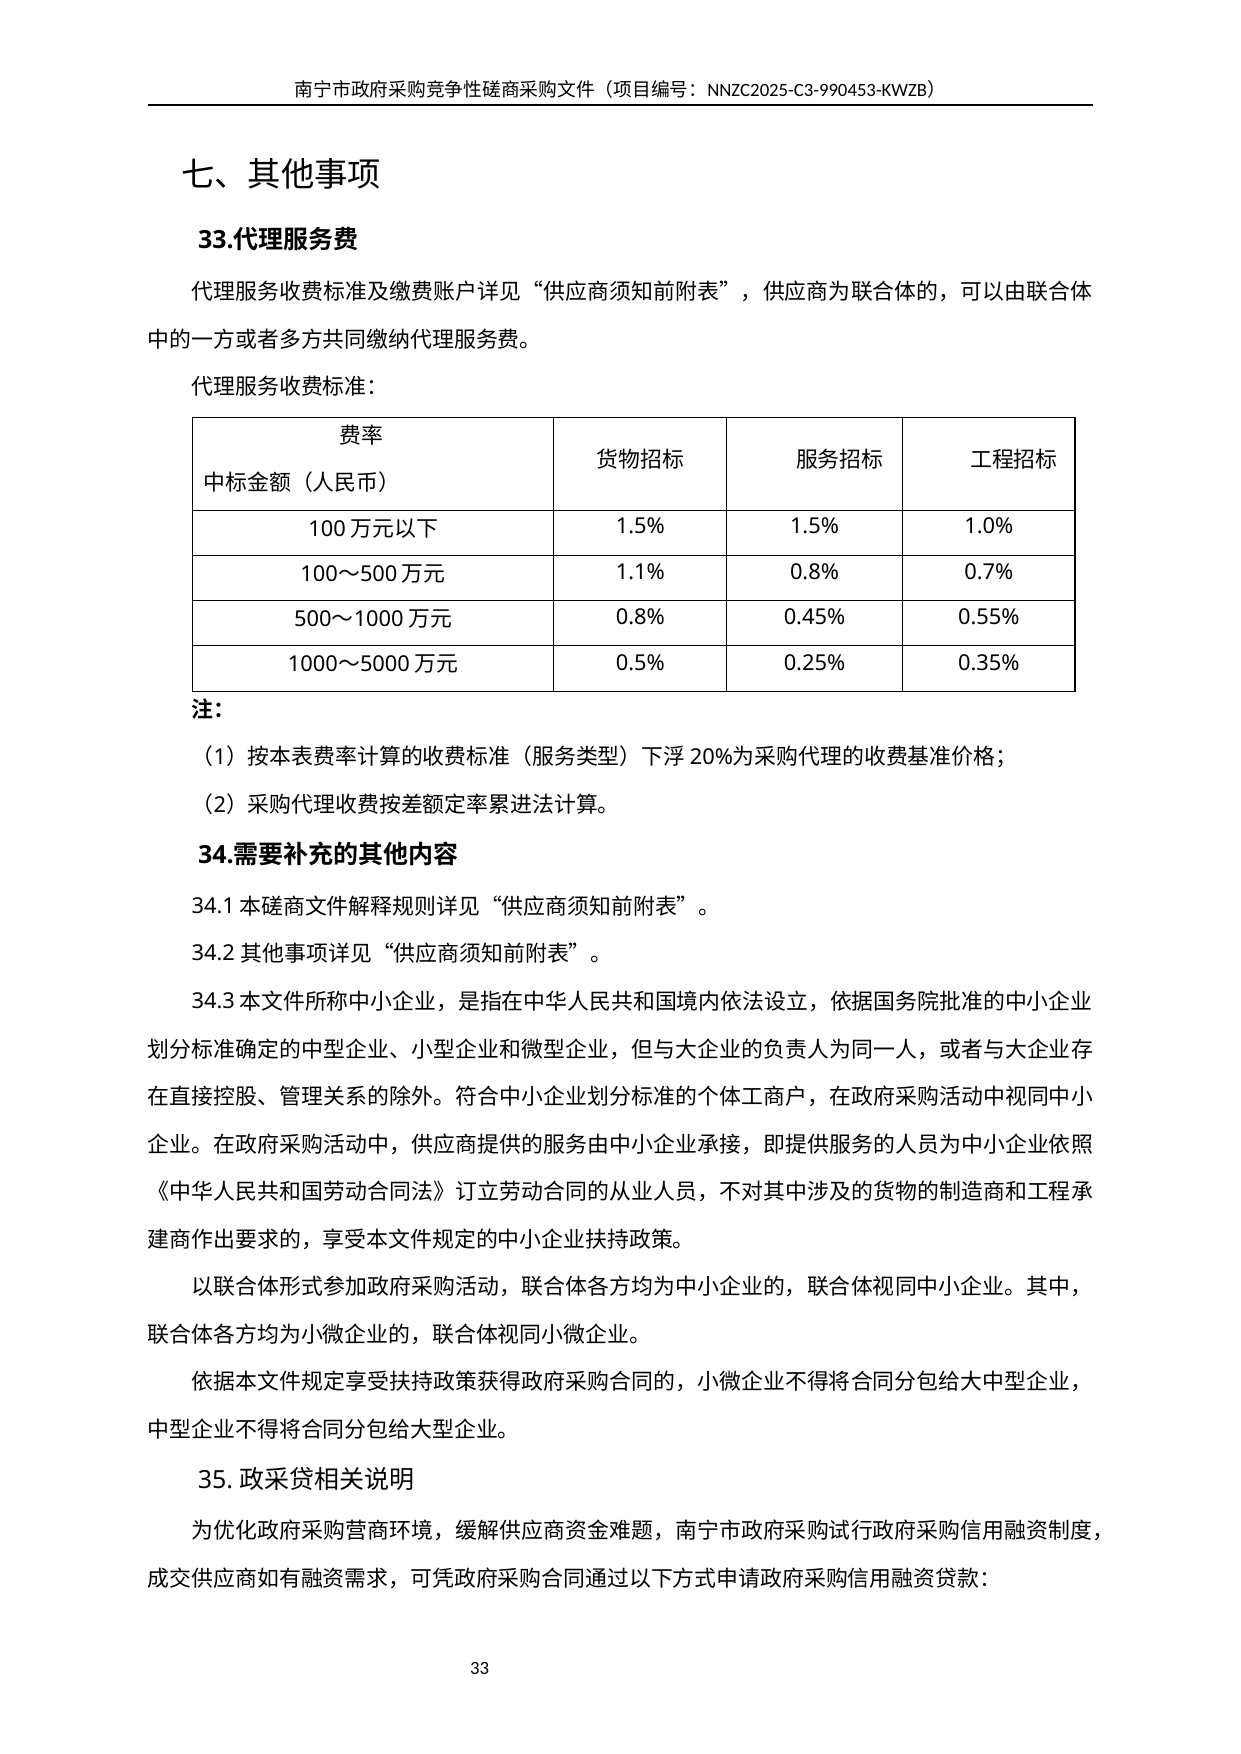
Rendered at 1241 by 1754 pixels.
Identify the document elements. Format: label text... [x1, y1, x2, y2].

table_header 货物招标 [554, 418, 726, 509]
text 34.需要补充的其他内容 [148, 834, 1093, 871]
text 35. 政采贷相关说明 [148, 1459, 1093, 1495]
text 33.代理服务费 [148, 220, 1093, 256]
table_cell 1.1% [554, 556, 726, 600]
text 34.3本文件所称中小企业，是指在中华人民共和国境内依法设立，依据国务院批准的中小企业划分标准确定的中型企业、小型企业和微型企业，但与大企业的负责人为同一人，或者与大企业存在直接控股、管理关系的除外。符合中小企业划分标准的个体工商户，在政府采购活动中视同中小企业。在政府采购活动中，供应商提供的服务由中小企业承接，即提供服务的人员为中小企业依照《中华人民共和国劳动合同法》订立劳动合同的从业人员，不对其中涉及的货物的制造商和工程承建商作出要求的，享受本文件规定的中小企业扶持政策。 [148, 984, 1093, 1253]
table_header 费率 中标金额（人民币） [193, 418, 553, 509]
table_cell 1.0% [903, 511, 1074, 555]
table_cell 1.5% [727, 511, 902, 555]
table_cell 100～500万元 [193, 556, 553, 600]
text 注： [148, 692, 1093, 723]
text 代理服务收费标准： [148, 369, 1093, 401]
table_cell 0.8% [727, 556, 902, 600]
subtitle 七、其他事项 [148, 148, 1093, 196]
text 34.1本磋商文件解释规则详见“供应商须知前附表”。 [148, 889, 1093, 921]
text （2）采购代理收费按差额定率累进法计算。 [148, 787, 1093, 819]
table_cell 0.5% [554, 646, 726, 691]
table_cell 0.45% [727, 601, 902, 645]
table_cell 1.5% [554, 511, 726, 555]
text 34.2 其他事项详见“供应商须知前附表”。 [148, 936, 1093, 968]
table_cell 0.55% [903, 601, 1074, 645]
table_cell 0.7% [903, 556, 1074, 600]
table_cell 500～1000万元 [193, 601, 553, 645]
table_cell 100万元以下 [193, 511, 553, 555]
text 以联合体形式参加政府采购活动，联合体各方均为中小企业的，联合体视同中小企业。其中，联合体各方均为小微企业的，联合体视同小微企业。 [148, 1269, 1093, 1348]
table_cell 0.35% [903, 646, 1074, 691]
text 为优化政府采购营商环境，缓解供应商资金难题，南宁市政府采购试行政府采购信用融资制度，成交供应商如有融资需求，可凭政府采购合同通过以下方式申请政府采购信用融资贷款： [148, 1513, 1093, 1593]
table_header 工程招标 [903, 418, 1074, 509]
table_header 服务招标 [727, 418, 902, 509]
text 代理服务收费标准及缴费账户详见“供应商须知前附表”，供应商为联合体的，可以由联合体中的一方或者多方共同缴纳代理服务费。 [148, 274, 1093, 353]
text 依据本文件规定享受扶持政策获得政府采购合同的，小微企业不得将合同分包给大中型企业，中型企业不得将合同分包给大型企业。 [148, 1364, 1093, 1443]
text （1）按本表费率计算的收费标准（服务类型）下浮20%为采购代理的收费基准价格； [148, 739, 1093, 771]
table_cell 0.25% [727, 646, 902, 691]
table_cell 0.8% [554, 601, 726, 645]
table_cell 1000～5000万元 [193, 646, 553, 691]
